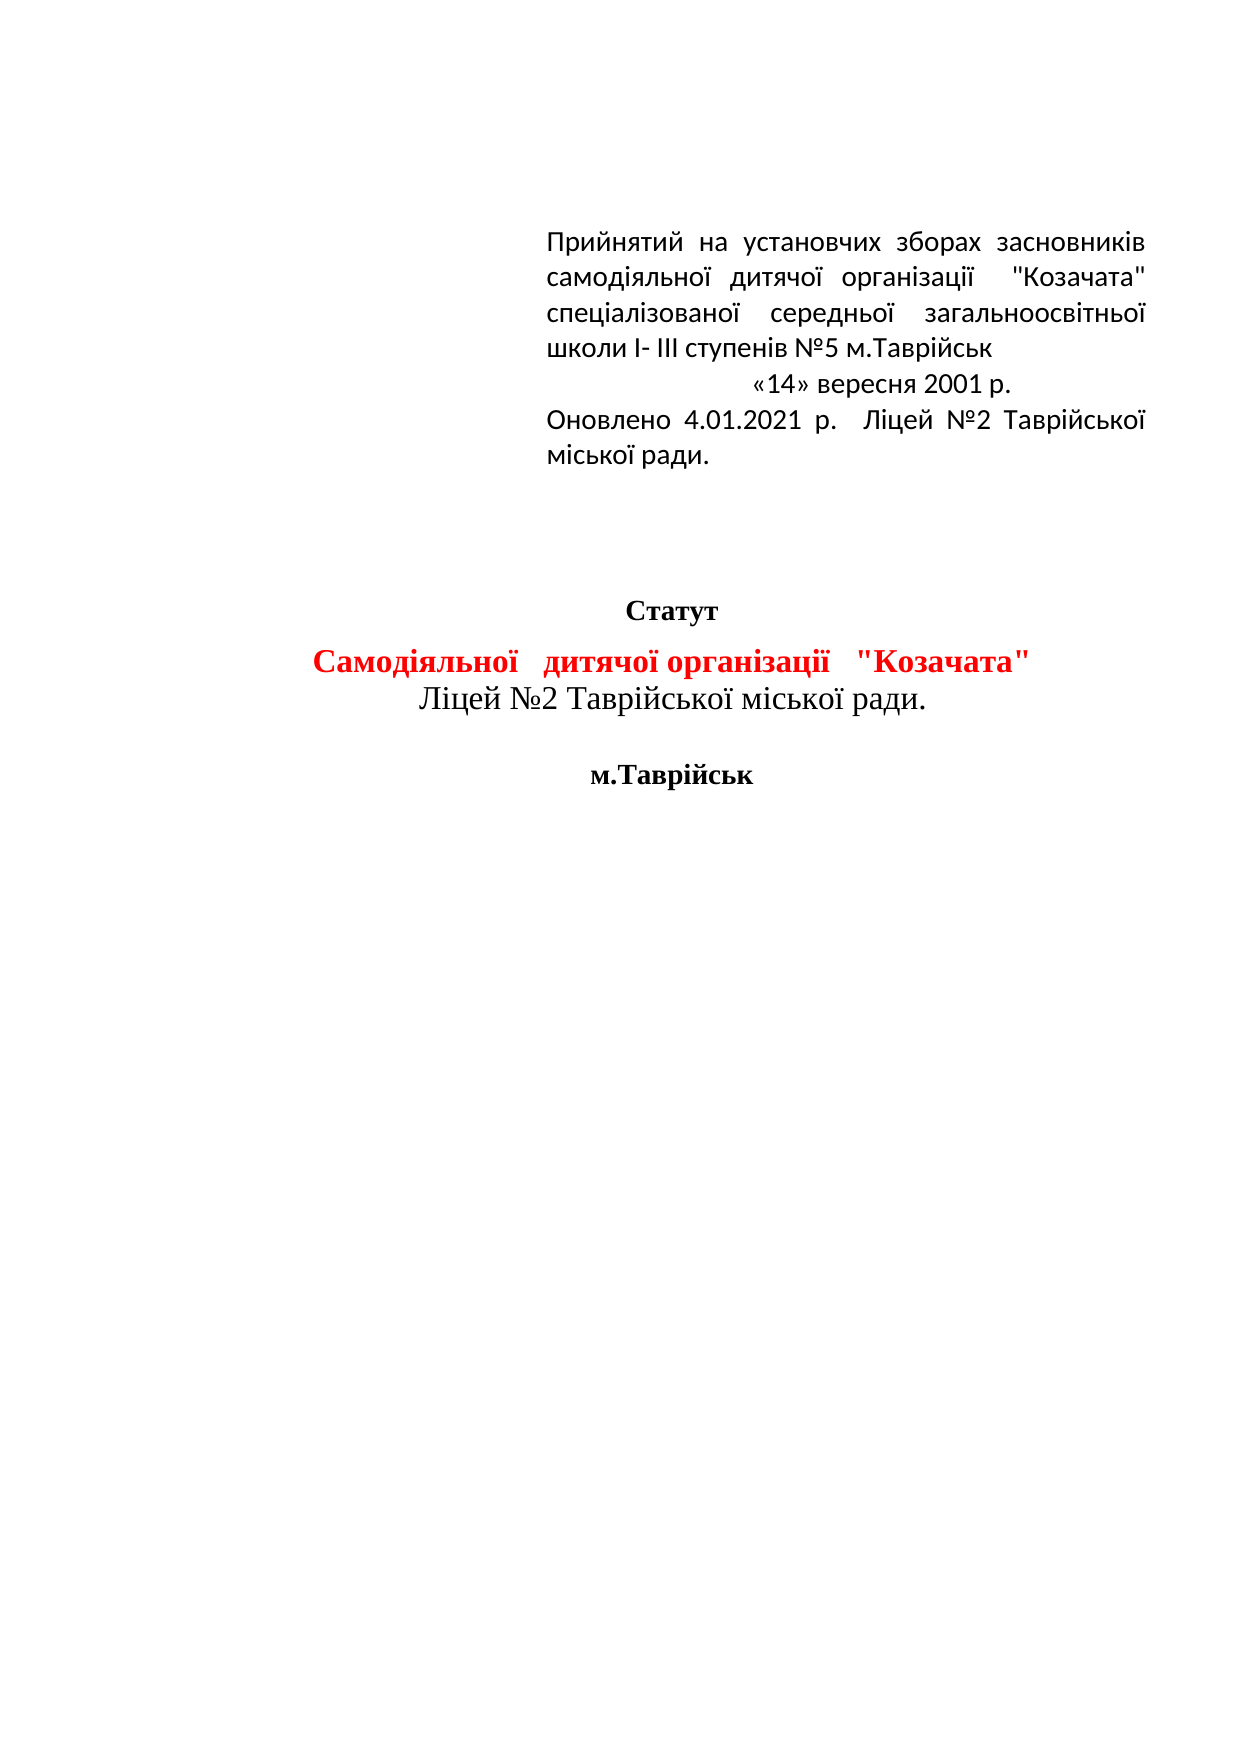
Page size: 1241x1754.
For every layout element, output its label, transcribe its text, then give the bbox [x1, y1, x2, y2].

text Статут [162, 591, 1181, 628]
text «14» вересня 2001 р. [546, 365, 1146, 401]
text м.Таврійськ [162, 745, 1181, 795]
text Ліцей №2 Таврійської міської ради. [177, 678, 1146, 716]
text Оновлено 4.01.2021 р. Ліцей №2 Таврійської міської ради. [546, 401, 1146, 472]
text Прийнятий на установчих зборах засновників самодіяльної дитячої організації "Козачата" спеціалізованої середньої загальноосвітньої школи І- ІІІ ступенів №5 м.Таврійськ [546, 223, 1146, 365]
text Самодіяльної дитячої організації "Козачата" [162, 650, 1181, 678]
